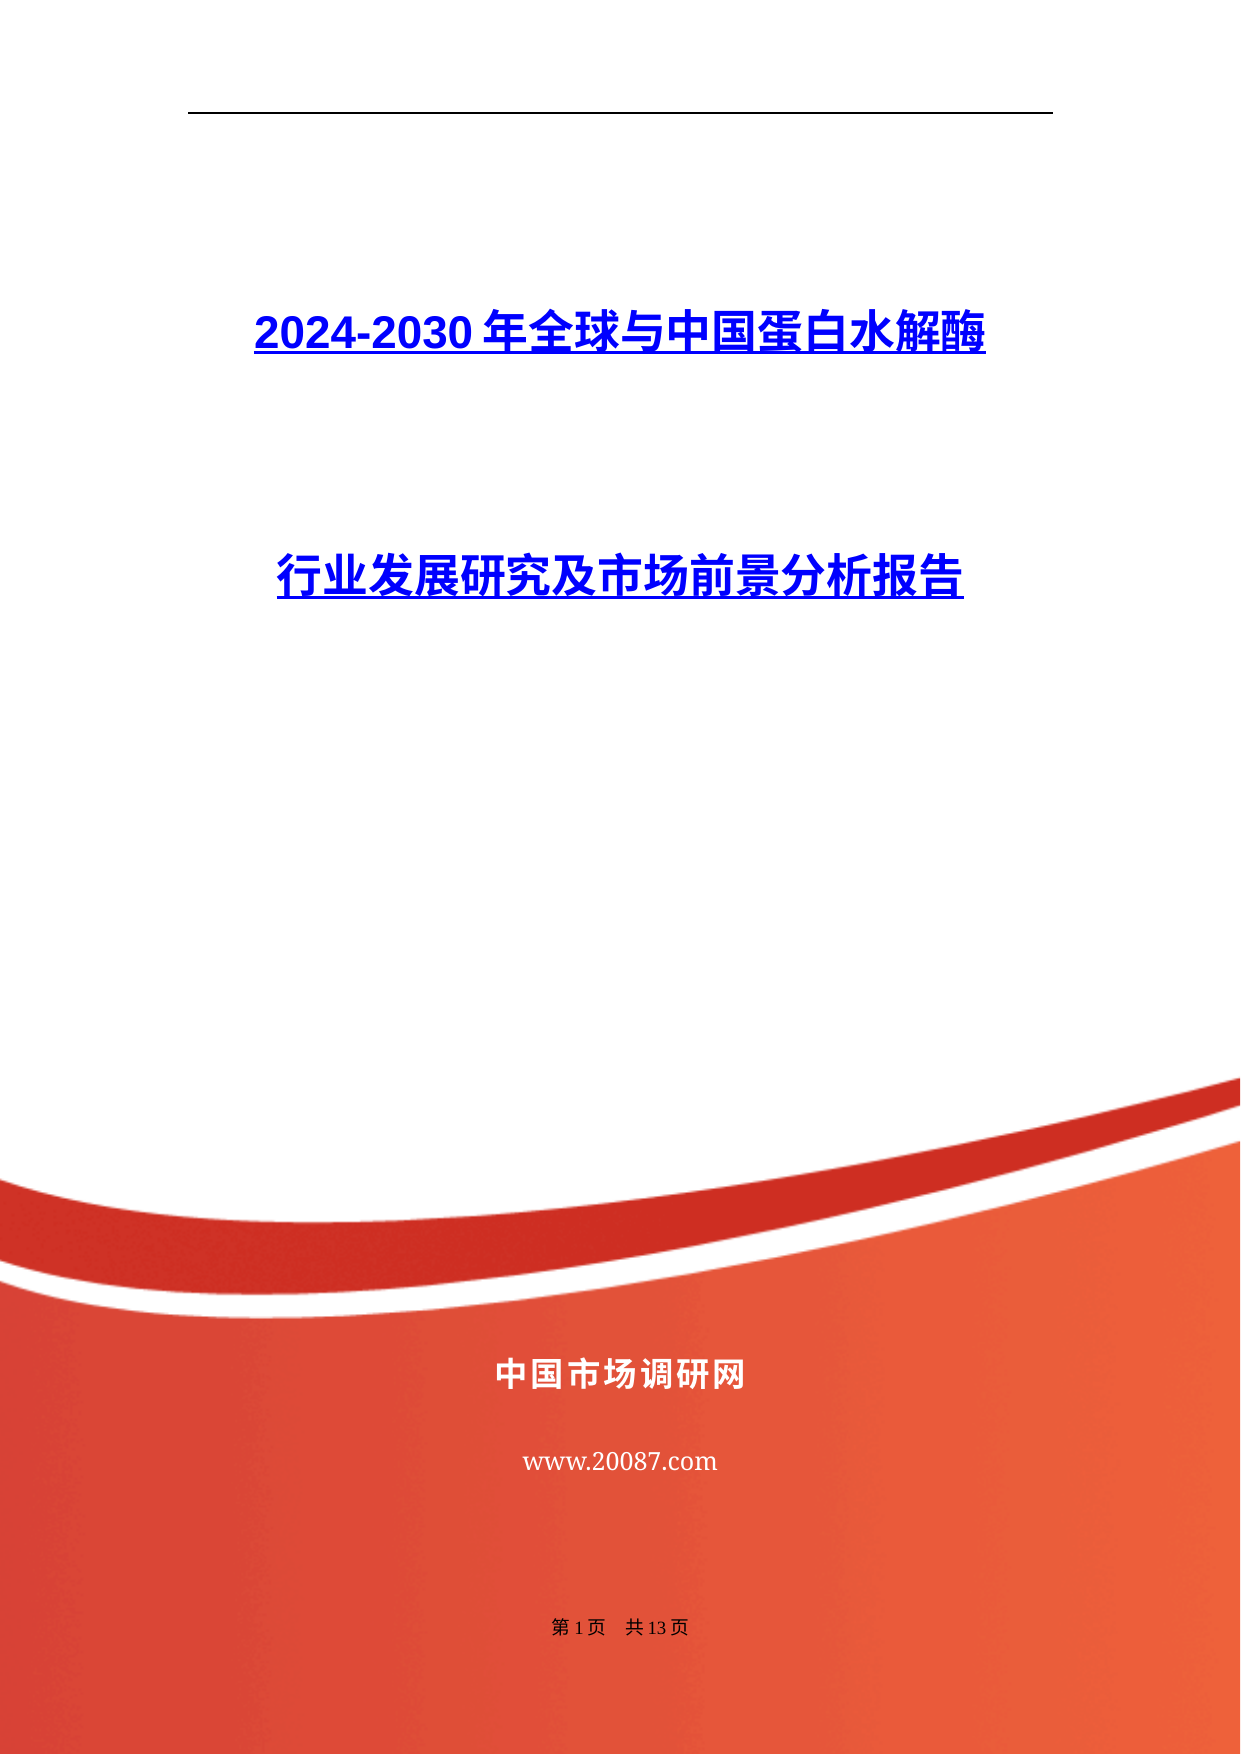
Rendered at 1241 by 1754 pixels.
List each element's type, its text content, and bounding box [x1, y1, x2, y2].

picture [0, 1006, 1241, 1754]
text www.20087.com [187, 1428, 1053, 1493]
subtitle 中国市场调研网 [187, 1339, 1053, 1404]
table_header 2024-2030年全球与中国蛋白水解酶行业发展研究及市场前景分析报告 [188, 207, 1053, 773]
